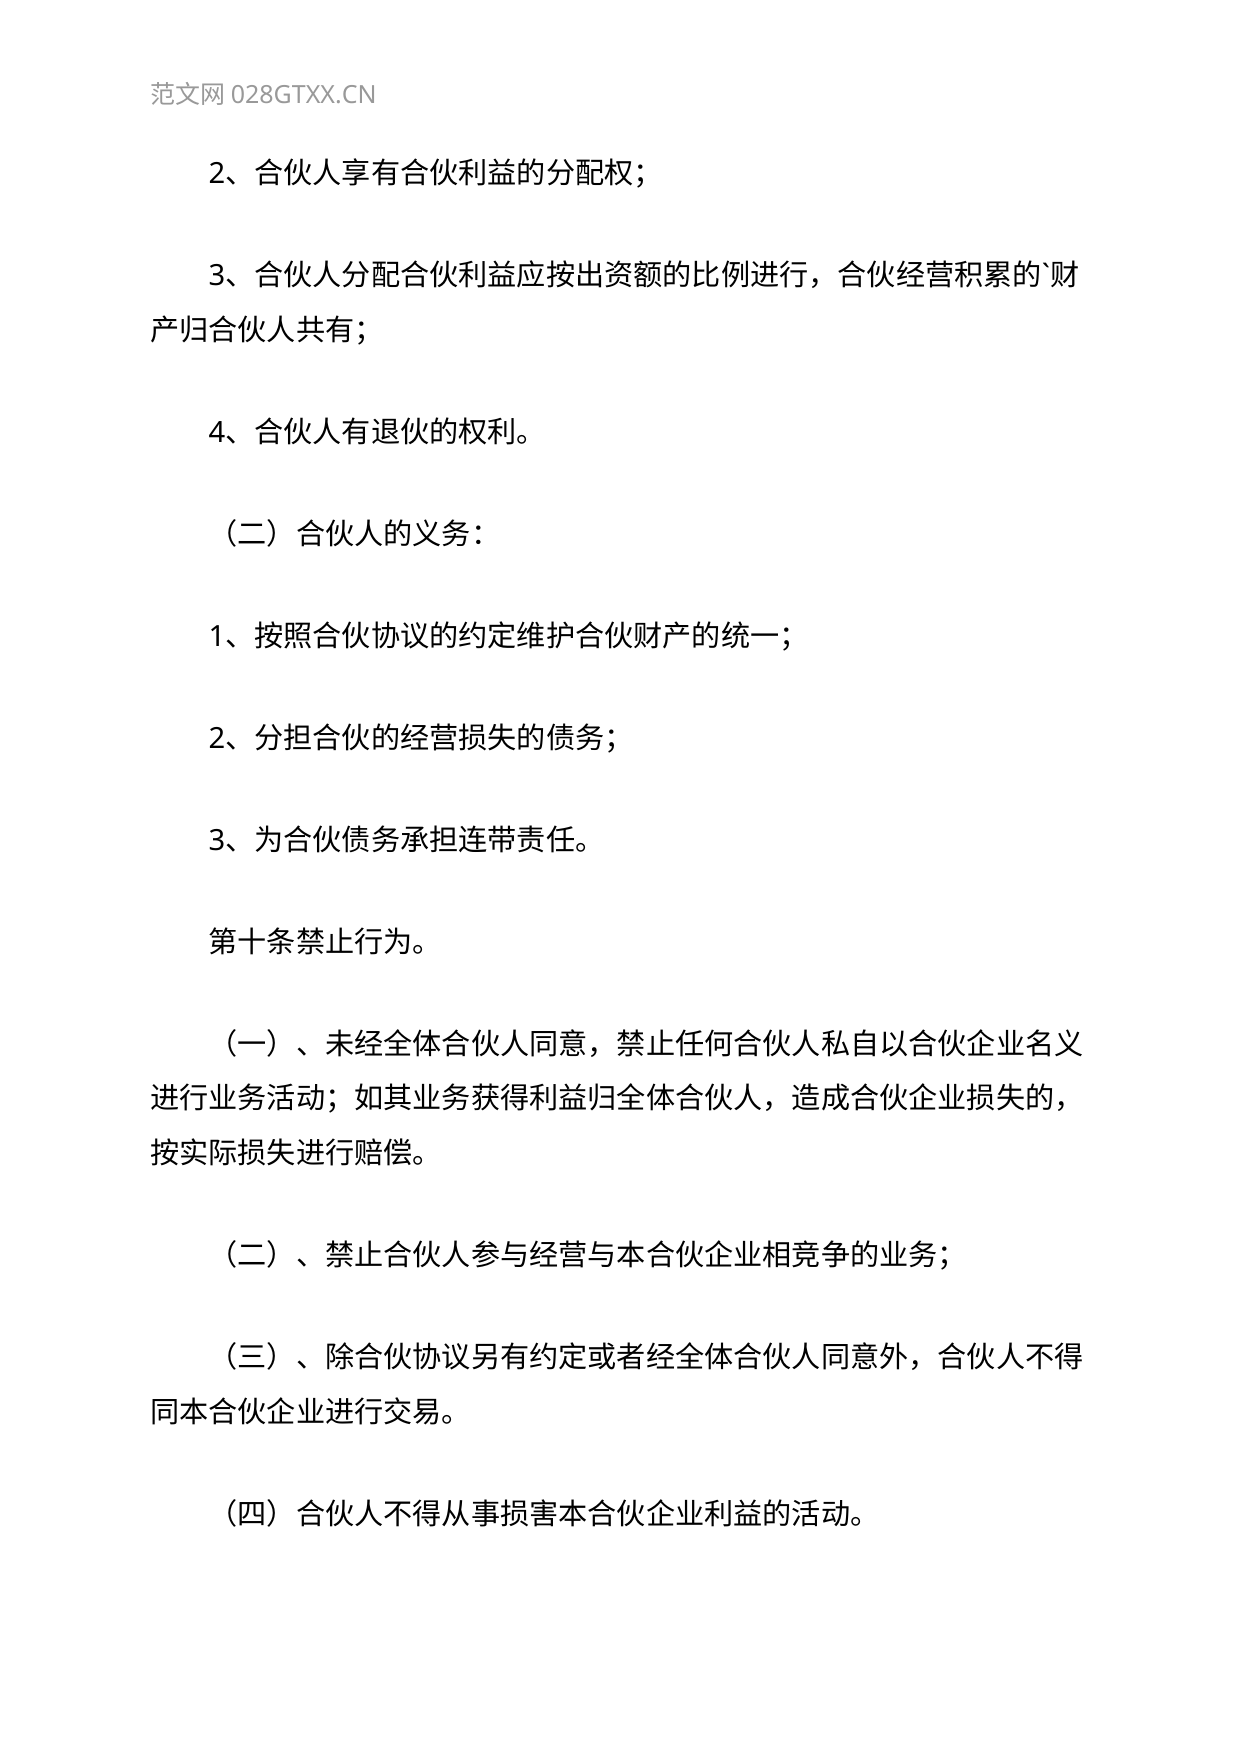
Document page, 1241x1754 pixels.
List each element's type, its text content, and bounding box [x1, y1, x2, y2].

text 2、合伙人享有合伙利益的分配权； [150, 150, 1090, 192]
text 1、按照合伙协议的约定维护合伙财产的统一； [150, 612, 1090, 655]
text 4、合伙人有退伙的权利。 [150, 409, 1090, 451]
text 2、分担合伙的经营损失的债务； [150, 714, 1090, 757]
text （三）、除合伙协议另有约定或者经全体合伙人同意外，合伙人不得同本合伙企业进行交易。 [150, 1333, 1090, 1431]
text 第十条禁止行为。 [150, 918, 1090, 961]
text （二）、禁止合伙人参与经营与本合伙企业相竞争的业务； [150, 1232, 1090, 1274]
text （二）合伙人的义务： [150, 511, 1090, 553]
text 3、为合伙债务承担连带责任。 [150, 816, 1090, 859]
text （一）、未经全体合伙人同意，禁止任何合伙人私自以合伙企业名义进行业务活动；如其业务获得利益归全体合伙人，造成合伙企业损失的，按实际损失进行赔偿。 [150, 1020, 1090, 1172]
text （四）合伙人不得从事损害本合伙企业利益的活动。 [150, 1490, 1090, 1532]
text 3、合伙人分配合伙利益应按出资额的比例进行，合伙经营积累的`财产归合伙人共有； [150, 252, 1090, 349]
